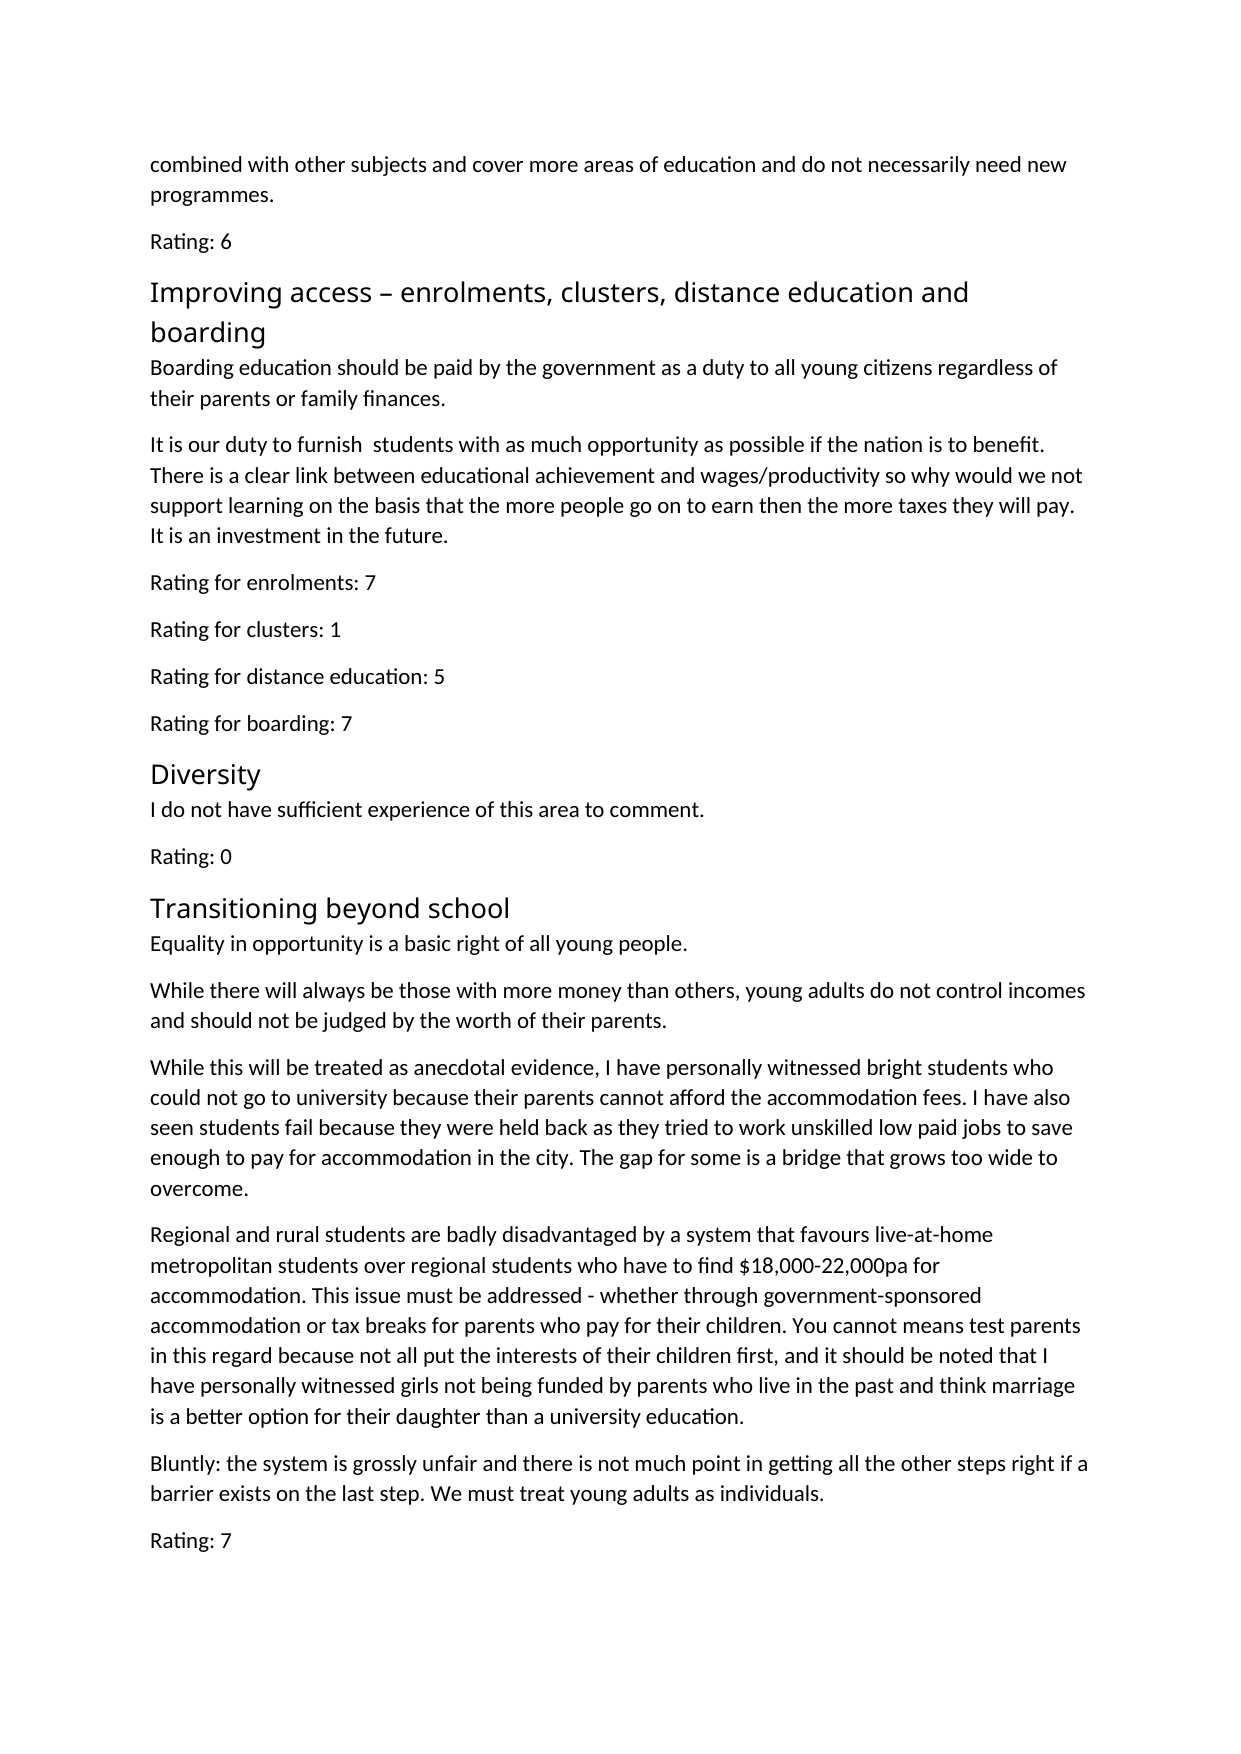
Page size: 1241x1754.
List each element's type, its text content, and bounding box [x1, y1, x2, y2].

subtitle Improving access – enrolments, clusters, distance education and boarding [150, 274, 1090, 351]
text Rating: 6 [150, 227, 1090, 255]
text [150, 150, 1090, 208]
text Rating for boarding: 7 [150, 709, 1090, 737]
text Equality in opportunity is a basic right of all young people. [150, 929, 1090, 957]
text Rating: 7 [150, 1526, 1090, 1554]
text While there will always be those with more money than others, young adults do not control incomes and should not be judged by the worth of their parents. [150, 976, 1090, 1034]
text Rating for enrolments: 7 [150, 568, 1090, 596]
subtitle Transitioning beyond school [150, 889, 1090, 926]
text Bluntly: the system is grossly unfair and there is not much point in getting all the other steps right if a barrier exists on the last step. We must treat young adults as individuals. [150, 1449, 1090, 1507]
text Rating for distance education: 5 [150, 662, 1090, 690]
text While this will be treated as anecdotal evidence, I have personally witnessed bright students who could not go to university because their parents cannot afford the accommodation fees. I have also seen students fail because they were held back as they tried to work unskilled low paid jobs to save enough to pay for accommodation in the city. The gap for some is a bridge that grows too wide to overcome. [150, 1053, 1090, 1202]
text I do not have sufficient experience of this area to comment. [150, 795, 1090, 823]
text It is our duty to furnish students with as much opportunity as possible if the nation is to benefit. There is a clear link between educational achievement and wages/productivity so why would we not support learning on the basis that the more people go on to earn then the more taxes they will pay. It is an investment in the future. [150, 431, 1090, 549]
text Boarding education should be paid by the government as a duty to all young citizens regardless of their parents or family finances. [150, 353, 1090, 412]
text Rating for clusters: 1 [150, 615, 1090, 643]
text Regional and rural students are badly disadvantaged by a system that favours live-at-home metropolitan students over regional students who have to find $18,000-22,000pa for accommodation. This issue must be addressed - whether through government-sponsored accommodation or tax breaks for parents who pay for their children. You cannot means test parents in this regard because not all put the interests of their children first, and it should be noted that I have personally witnessed girls not being funded by parents who live in the past and think marriage is a better option for their daughter than a university education. [150, 1221, 1090, 1430]
text Rating: 0 [150, 842, 1090, 870]
subtitle Diversity [150, 756, 1090, 792]
